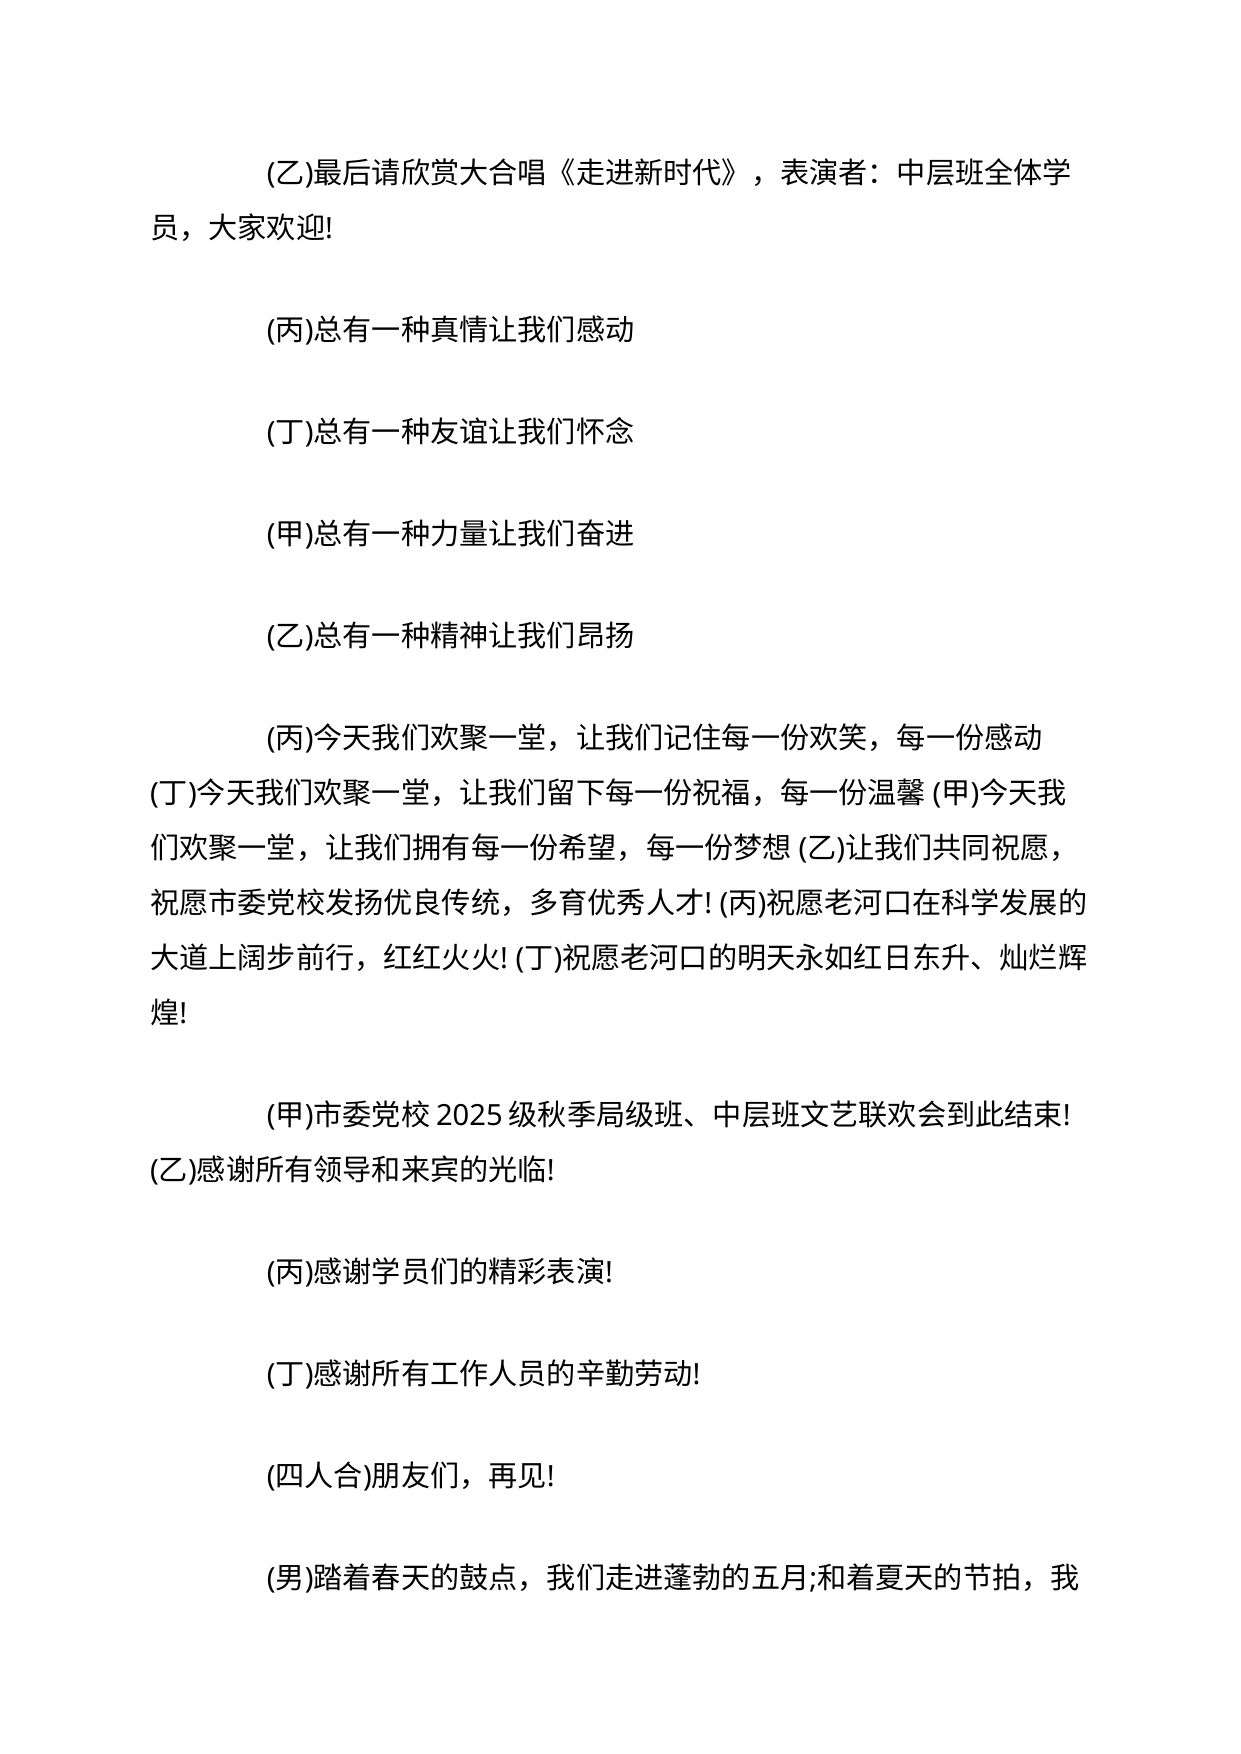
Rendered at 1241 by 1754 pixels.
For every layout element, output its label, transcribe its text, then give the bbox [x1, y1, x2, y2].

text (丁)感谢所有工作人员的辛勤劳动! [150, 1351, 1090, 1393]
text (丙)今天我们欢聚一堂，让我们记住每一份欢笑，每一份感动 (丁)今天我们欢聚一堂，让我们留下每一份祝福，每一份温馨 (甲)今天我们欢聚一堂，让我们拥有每一份希望，每一份梦想 (乙)让我们共同祝愿，祝愿市委党校发扬优良传统，多育优秀人才! (丙)祝愿老河口在科学发展的大道上阔步前行，红红火火! (丁)祝愿老河口的明天永如红日东升、灿烂辉煌! [150, 715, 1090, 1032]
text (丙)总有一种真情让我们感动 [150, 307, 1090, 349]
text (甲)市委党校2025级秋季局级班、中层班文艺联欢会到此结束! (乙)感谢所有领导和来宾的光临! [150, 1092, 1090, 1189]
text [150, 1555, 1090, 1597]
text (乙)最后请欣赏大合唱《走进新时代》，表演者：中层班全体学员，大家欢迎! [150, 150, 1090, 247]
text (丁)总有一种友谊让我们怀念 [150, 409, 1090, 451]
text (甲)总有一种力量让我们奋进 [150, 511, 1090, 553]
text (乙)总有一种精神让我们昂扬 [150, 613, 1090, 655]
text (丙)感谢学员们的精彩表演! [150, 1249, 1090, 1291]
text (四人合)朋友们，再见! [150, 1453, 1090, 1495]
